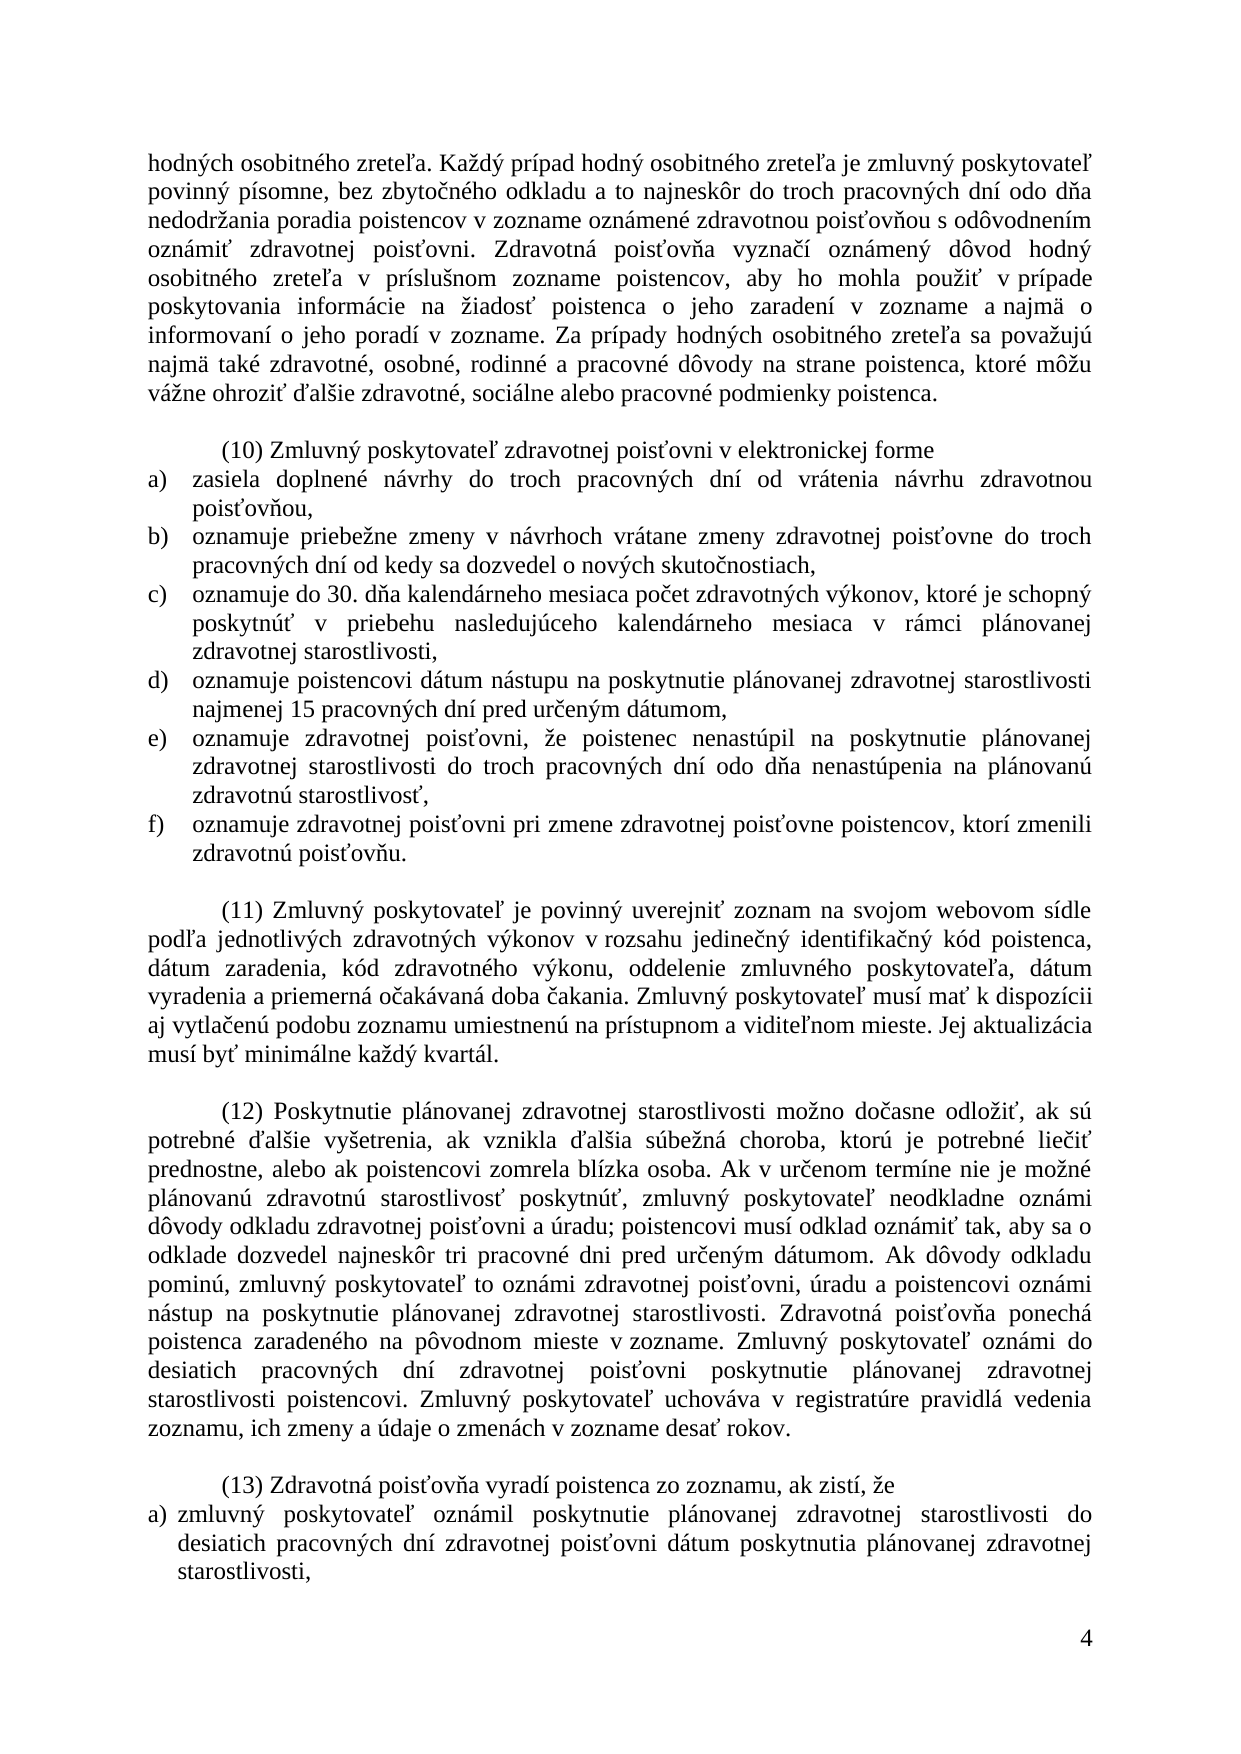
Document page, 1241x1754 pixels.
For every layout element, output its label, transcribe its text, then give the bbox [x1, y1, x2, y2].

text b) oznamuje priebežne zmeny v návrhoch vrátane zmeny zdravotnej poisťovne do troch pracovných dní od kedy sa dozvedel o nových skutočnostiach, [148, 521, 1093, 579]
text d) oznamuje poistencovi dátum nástupu na poskytnutie plánovanej zdravotnej starostlivosti najmenej 15 pracovných dní pred určeným dátumom, [148, 665, 1093, 723]
text f) oznamuje zdravotnej poisťovni pri zmene zdravotnej poisťovne poistencov, ktorí zmenili zdravotnú poisťovňu. [148, 809, 1093, 866]
text (13) Zdravotná poisťovňa vyradí poistenca zo zoznamu, ak zistí, že [148, 1470, 1093, 1499]
text (12) Poskytnutie plánovanej zdravotnej starostlivosti možno dočasne odložiť, ak sú potrebné ďalšie vyšetrenia, ak vznikla ďalšia súbežná choroba, ktorú je potrebné liečiť prednostne, alebo ak poistencovi zomrela blízka osoba. Ak v určenom termíne nie je možné plánovanú zdravotnú starostlivosť poskytnúť, zmluvný poskytovateľ neodkladne oznámi dôvody odkladu zdravotnej poisťovni a úradu; poistencovi musí odklad oznámiť tak, aby sa o odklade dozvedel najneskôr tri pracovné dni pred určeným dátumom. Ak dôvody odkladu pominú, zmluvný poskytovateľ to oznámi zdravotnej poisťovni, úradu a poistencovi oznámi nástup na poskytnutie plánovanej zdravotnej starostlivosti. Zdravotná poisťovňa ponechá poistenca zaradeného na pôvodnom mieste v zozname. Zmluvný poskytovateľ oznámi do desiatich pracovných dní zdravotnej poisťovni poskytnutie plánovanej zdravotnej starostlivosti poistencovi. Zmluvný poskytovateľ uchováva v registratúre pravidlá vedenia zoznamu, ich zmeny a údaje o zmenách v zozname desať rokov. [148, 1096, 1093, 1441]
text (10) Zmluvný poskytovateľ zdravotnej poisťovni v elektronickej forme [148, 435, 1093, 464]
text e) oznamuje zdravotnej poisťovni, že poistenec nenastúpil na poskytnutie plánovanej zdravotnej starostlivosti do troch pracovných dní odo dňa nenastúpenia na plánovanú zdravotnú starostlivosť, [148, 723, 1093, 809]
text a) zmluvný poskytovateľ oznámil poskytnutie plánovanej zdravotnej starostlivosti do desiatich pracovných dní zdravotnej poisťovni dátum poskytnutia plánovanej zdravotnej starostlivosti, [148, 1499, 1093, 1585]
text c) oznamuje do 30. dňa kalendárneho mesiaca počet zdravotných výkonov, ktoré je schopný poskytnúť v priebehu nasledujúceho kalendárneho mesiaca v rámci plánovanej zdravotnej starostlivosti, [148, 579, 1093, 665]
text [148, 148, 1093, 406]
text a) zasiela doplnené návrhy do troch pracovných dní od vrátenia návrhu zdravotnou poisťovňou, [148, 464, 1093, 521]
text (11) Zmluvný poskytovateľ je povinný uverejniť zoznam na svojom webovom sídle podľa jednotlivých zdravotných výkonov v rozsahu jedinečný identifikačný kód poistenca, dátum zaradenia, kód zdravotného výkonu, oddelenie zmluvného poskytovateľa, dátum vyradenia a priemerná očakávaná doba čakania. Zmluvný poskytovateľ musí mať k dispozícii aj vytlačenú podobu zoznamu umiestnenú na prístupnom a viditeľnom mieste. Jej aktualizácia musí byť minimálne každý kvartál. [148, 895, 1093, 1068]
